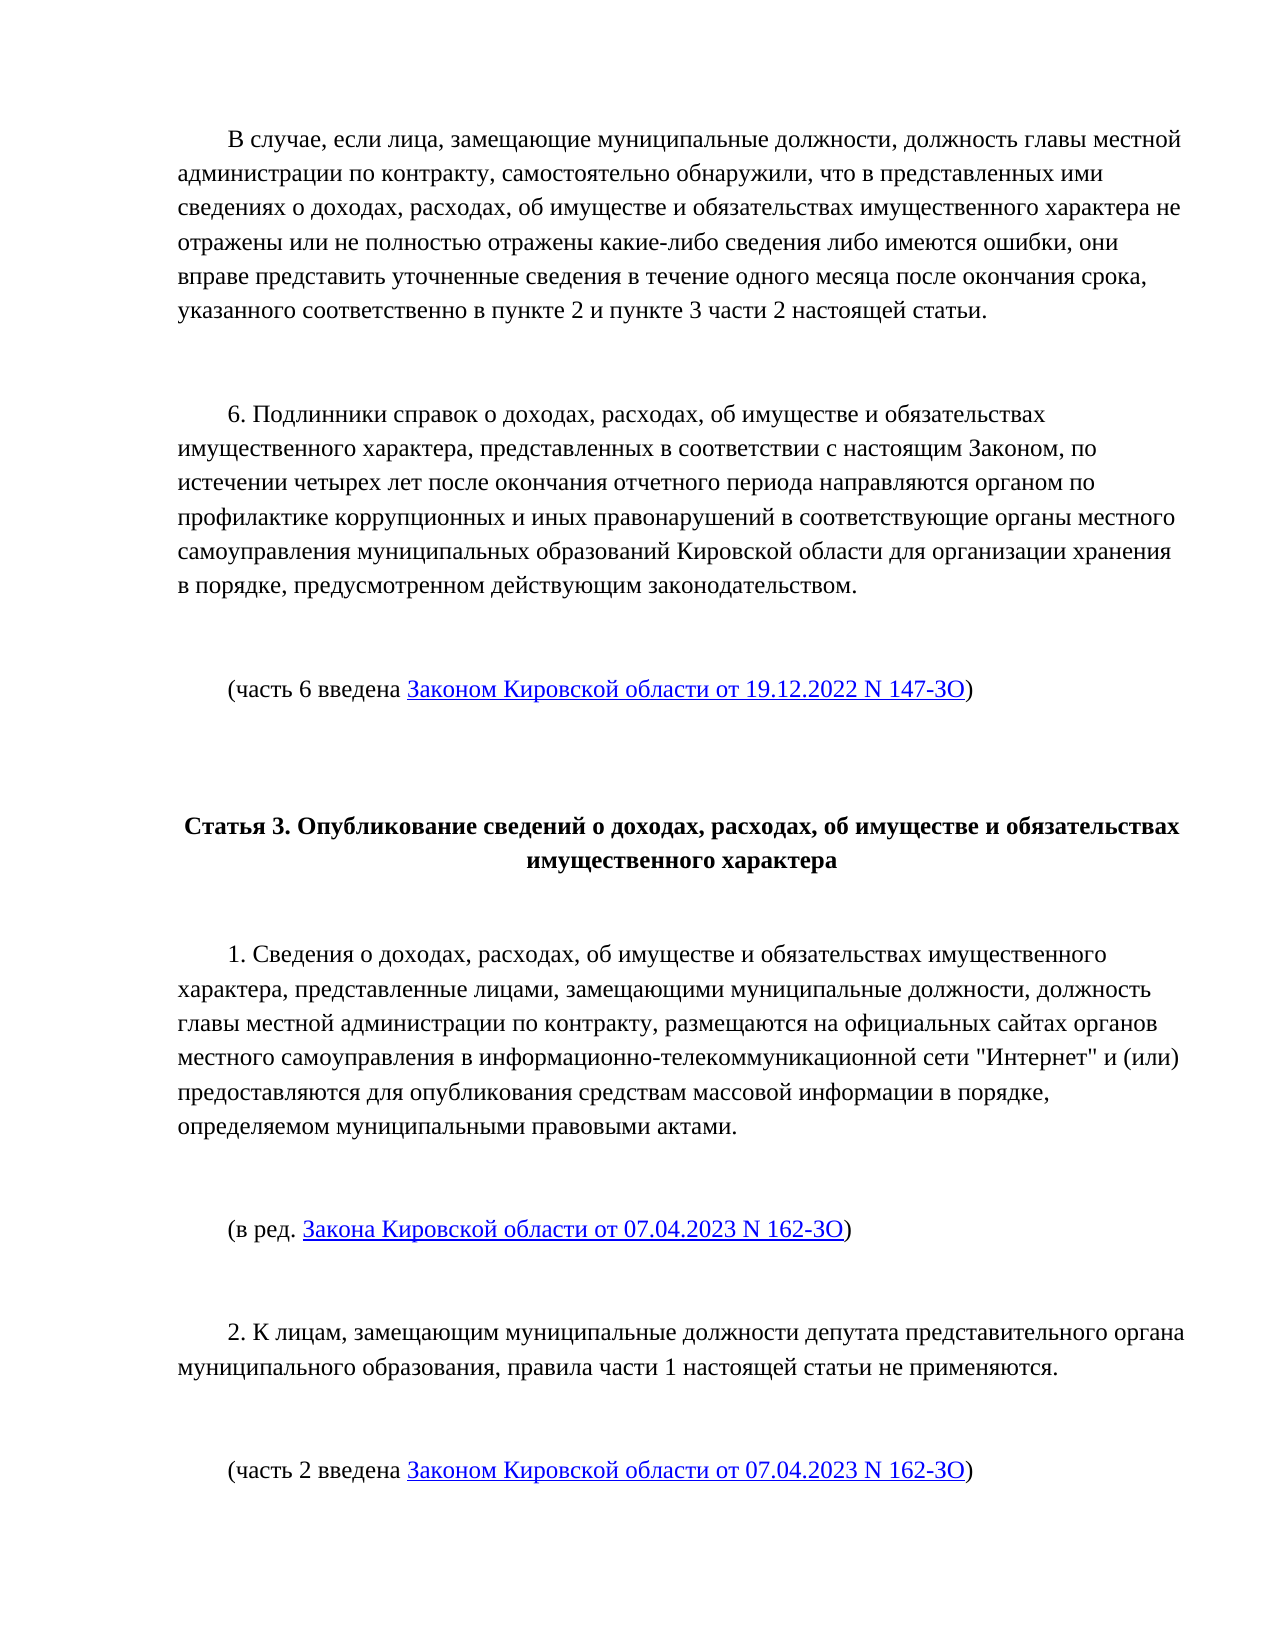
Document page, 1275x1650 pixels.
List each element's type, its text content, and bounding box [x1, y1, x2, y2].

text 2. К лицам, замещающим муниципальные должности депутата представительного органа муниципального образования, правила части 1 настоящей статьи не применяются. [177, 1312, 1186, 1415]
subtitle Статья 3. Опубликование сведений о доходах, расходах, об имуществе и обязательствах имущественного характера [177, 737, 1186, 874]
text (в ред. Закона Кировской области от 07.04.2023 N 162-ЗО) [177, 1209, 1186, 1277]
text (часть 2 введена Законом Кировской области от 07.04.2023 N 162-ЗО) [177, 1449, 1186, 1518]
text В случае, если лица, замещающие муниципальные должности, должность главы местной администрации по контракту, самостоятельно обнаружили, что в представленных ими сведениях о доходах, расходах, об имуществе и обязательствах имущественного характера не отражены или не полностью отражены какие-либо сведения либо имеются ошибки, они вправе представить уточненные сведения в течение одного месяца после окончания срока, указанного соответственно в пункте 2 и пункте 3 части 2 настоящей статьи. [177, 118, 1186, 359]
text 6. Подлинники справок о доходах, расходах, об имуществе и обязательствах имущественного характера, представленных в соответствии с настоящим Законом, по истечении четырех лет после окончания отчетного периода направляются органом по профилактике коррупционных и иных правонарушений в соответствующие органы местного самоуправления муниципальных образований Кировской области для организации хранения в порядке, предусмотренном действующим законодательством. [177, 393, 1186, 634]
text (часть 6 введена Законом Кировской области от 19.12.2022 N 147-ЗО) [177, 668, 1186, 737]
text 1. Сведения о доходах, расходах, об имуществе и обязательствах имущественного характера, представленные лицами, замещающими муниципальные должности, должность главы местной администрации по контракту, размещаются на официальных сайтах органов местного самоуправления в информационно-телекоммуникационной сети "Интернет" и (или) предоставляются для опубликования средствам массовой информации в порядке, определяемом муниципальными правовыми актами. [177, 934, 1186, 1174]
